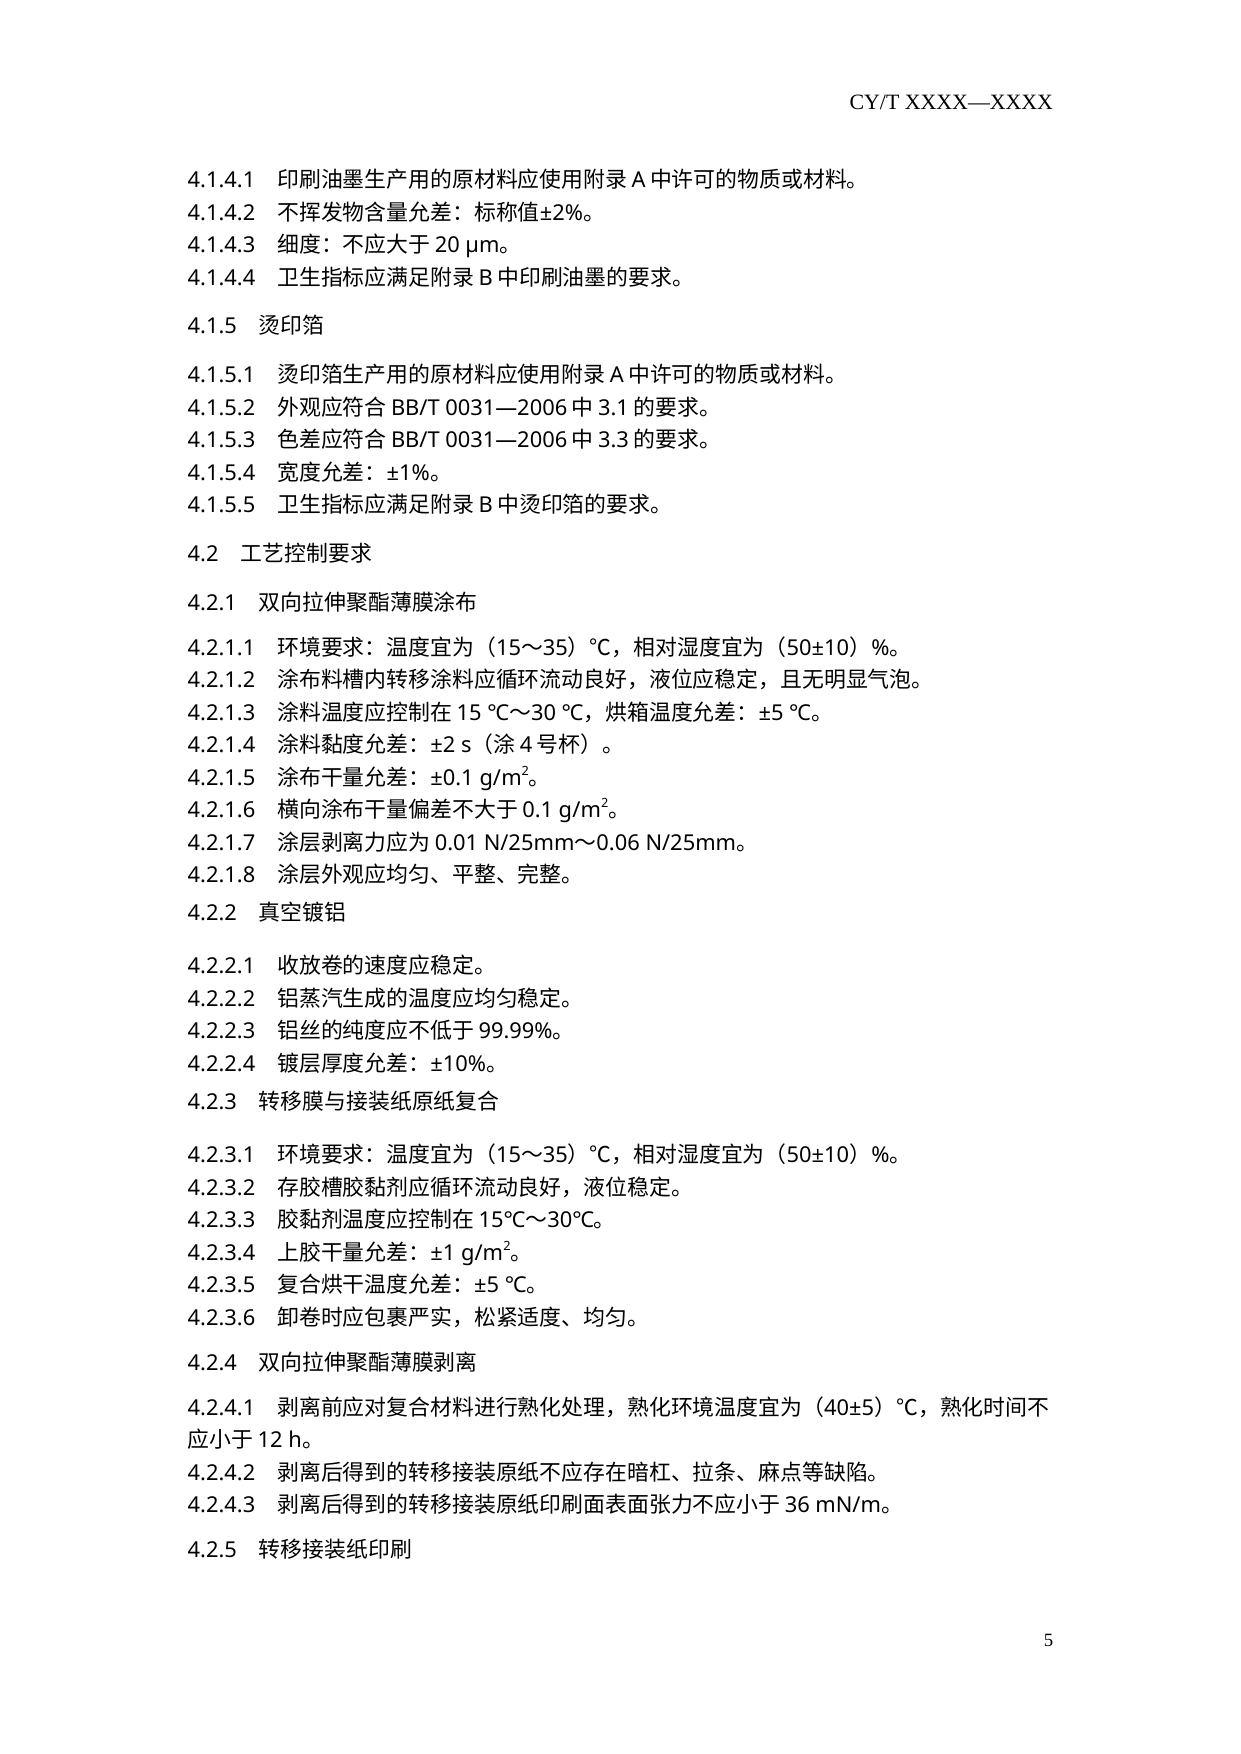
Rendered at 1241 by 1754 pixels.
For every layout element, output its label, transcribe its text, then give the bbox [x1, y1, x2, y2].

text 剥离后得到的转移接装原纸印刷面表面张力不应小于36 mN/m。 [187, 1487, 1053, 1519]
text 铝丝的纯度应不低于99.99%。 [187, 1013, 1053, 1046]
text 横向涂布干量偏差不大于0.1 g/m2。 [187, 792, 1053, 824]
text 胶黏剂温度应控制在15℃～30℃。 [187, 1202, 1053, 1234]
text 涂布干量允差：±0.1 g/m2。 [187, 759, 1053, 792]
text 烫印箔生产用的原材料应使用附录A中许可的物质或材料。 [187, 357, 1053, 389]
text 不挥发物含量允差：标称值±2%。 [187, 194, 1053, 227]
text 外观应符合BB/T 0031—2006中3.1的要求。 [187, 389, 1053, 422]
text 卫生指标应满足附录B中印刷油墨的要求。 [187, 259, 1053, 292]
text 复合烘干温度允差：±5 ℃。 [187, 1267, 1053, 1299]
text 烫印箔 [187, 308, 1053, 341]
text 涂料黏度允差：±2 s（涂4号杯）。 [187, 727, 1053, 759]
text 镀层厚度允差：±10%。 [187, 1046, 1053, 1078]
text 环境要求：温度宜为（15～35）℃，相对湿度宜为（50±10）%。 [187, 629, 1053, 662]
text 转移膜与接装纸原纸复合 [187, 1083, 1053, 1116]
text 涂布料槽内转移涂料应循环流动良好，液位应稳定，且无明显气泡。 [187, 662, 1053, 694]
text 印刷油墨生产用的原材料应使用附录A中许可的物质或材料。 [187, 162, 1053, 194]
text 双向拉伸聚酯薄膜剥离 [187, 1344, 1053, 1377]
text 转移接装纸印刷 [187, 1532, 1053, 1564]
text 存胶槽胶黏剂应循环流动良好，液位稳定。 [187, 1169, 1053, 1202]
text 上胶干量允差：±1 g/m2。 [187, 1234, 1053, 1267]
text 卫生指标应满足附录B中烫印箔的要求。 [187, 487, 1053, 519]
text 涂层剥离力应为0.01 N/25mm～0.06 N/25mm。 [187, 824, 1053, 857]
text 涂层外观应均匀、平整、完整。 [187, 857, 1053, 889]
text 宽度允差：±1%。 [187, 454, 1053, 487]
text 卸卷时应包裹严实，松紧适度、均匀。 [187, 1299, 1053, 1332]
text 工艺控制要求 [187, 536, 1053, 568]
text 铝蒸汽生成的温度应均匀稳定。 [187, 981, 1053, 1013]
text 细度：不应大于20 μm。 [187, 227, 1053, 259]
text 色差应符合BB/T 0031—2006中3.3的要求。 [187, 422, 1053, 454]
text 剥离后得到的转移接装原纸不应存在暗杠、拉条、麻点等缺陷。 [187, 1454, 1053, 1487]
text 真空镀铝 [187, 895, 1053, 927]
text 环境要求：温度宜为（15～35）℃，相对湿度宜为（50±10）%。 [187, 1137, 1053, 1169]
text 双向拉伸聚酯薄膜涂布 [187, 584, 1053, 617]
text 涂料温度应控制在15 ℃～30 ℃，烘箱温度允差：±5 ℃。 [187, 694, 1053, 727]
text 收放卷的速度应稳定。 [187, 948, 1053, 981]
text 剥离前应对复合材料进行熟化处理，熟化环境温度宜为（40±5）℃，熟化时间不应小于12 h。 [187, 1389, 1053, 1454]
